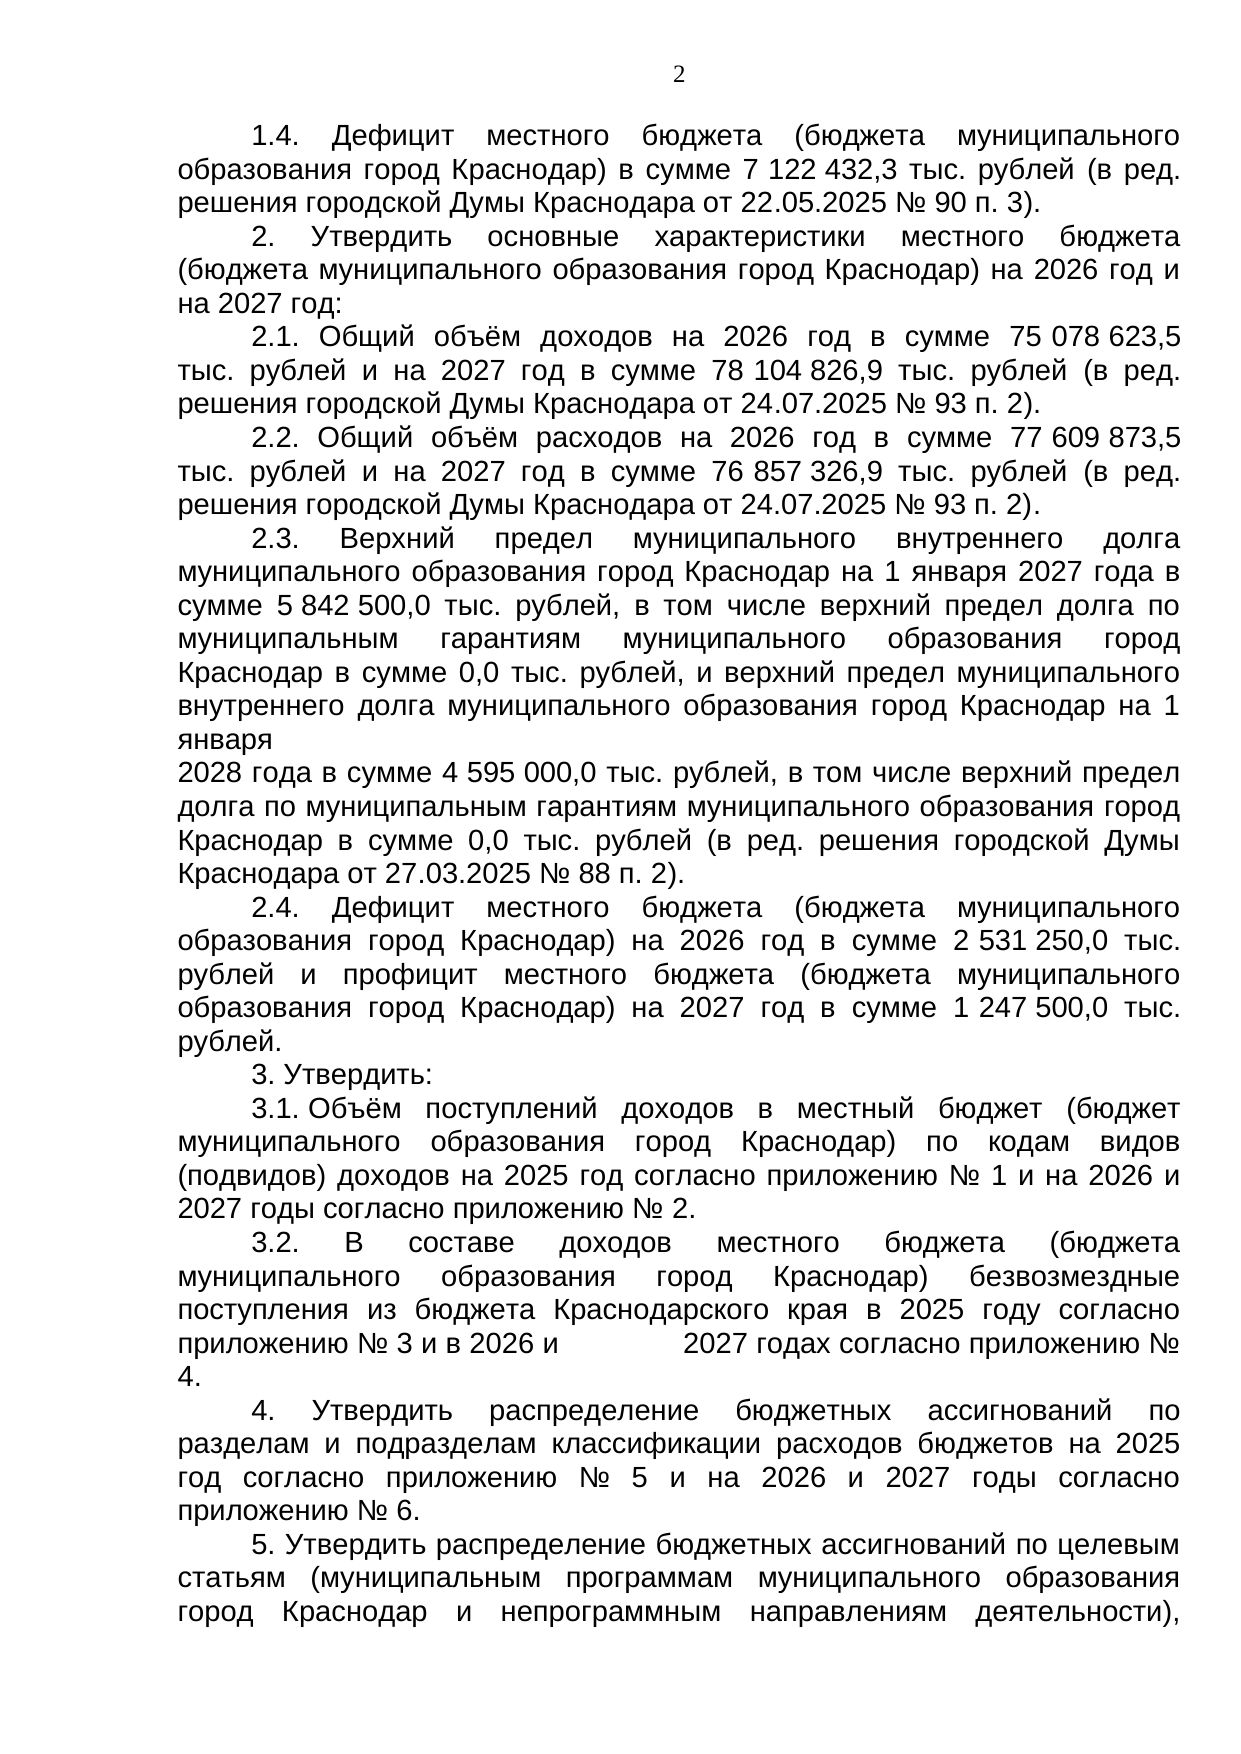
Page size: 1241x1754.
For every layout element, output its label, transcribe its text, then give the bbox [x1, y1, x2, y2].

text 2.3. Верхний предел муниципального внутреннего долга муниципального образования город Краснодар на 1 января 2027 года в сумме 5 842 500,0 тыс. рублей, в том числе верхний предел долга по муниципальным гарантиям муниципального образования город Краснодар в сумме 0,0 тыс. рублей, и верхний предел муниципального внутреннего долга муниципального образования город Краснодар на 1 января 2028 года в сумме 4 595 000,0 тыс. рублей, в том числе верхний предел долга по муниципальным гарантиям муниципального образования город Краснодар в сумме 0,0 тыс. рублей (в ред. решения городской Думы Краснодара от 27.03.2025 № 88 п. 2). [177, 521, 1181, 889]
text 2.4. Дефицит местного бюджета (бюджета муниципального образования город Краснодар) на 2026 год в сумме 2 531 250,0 тыс. рублей и профицит местного бюджета (бюджета муниципального образования город Краснодар) на 2027 год в сумме 1 247 500,0 тыс. рублей. [177, 889, 1181, 1057]
text 2.2. Общий объём расходов на 2026 год в сумме 77 609 873,5 тыс. рублей и на 2027 год в сумме 76 857 326,9 тыс. рублей (в ред. решения городской Думы Краснодара от 24.07.2025 № 93 п. 2). [177, 420, 1181, 521]
text 3. Утвердить: [177, 1057, 1181, 1091]
text 3.2. В составе доходов местного бюджета (бюджета муниципального образования город Краснодар) безвозмездные поступления из бюджета Краснодарского края в 2025 году согласно приложению № 3 и в 2026 и 2027 годах согласно приложению № 4. [177, 1225, 1181, 1393]
text 2.1. Общий объём доходов на 2026 год в сумме 75 078 623,5 тыс. рублей и на 2027 год в сумме 78 104 826,9 тыс. рублей (в ред. решения городской Думы Краснодара от 24.07.2025 № 93 п. 2). [177, 319, 1181, 420]
text 4. Утвердить распределение бюджетных ассигнований по разделам и подразделам классификации расходов бюджетов на 2025 год согласно приложению № 5 и на 2026 и 2027 годы согласно приложению № 6. [177, 1393, 1181, 1527]
text 3.1. Объём поступлений доходов в местный бюджет (бюджет муниципального образования город Краснодар) по кодам видов (подвидов) доходов на 2025 год согласно приложению № 1 и на 2026 и 2027 годы согласно приложению № 2. [177, 1091, 1181, 1225]
text 1.4. Дефицит местного бюджета (бюджета муниципального образования город Краснодар) в сумме 7 122 432,3 тыс. рублей (в ред. решения городской Думы Краснодара от 22.05.2025 № 90 п. 3). [177, 118, 1181, 219]
text 2. Утвердить основные характеристики местного бюджета (бюджета муниципального образования город Краснодар) на 2026 год и на 2027 год: [177, 219, 1181, 319]
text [177, 1527, 1181, 1627]
